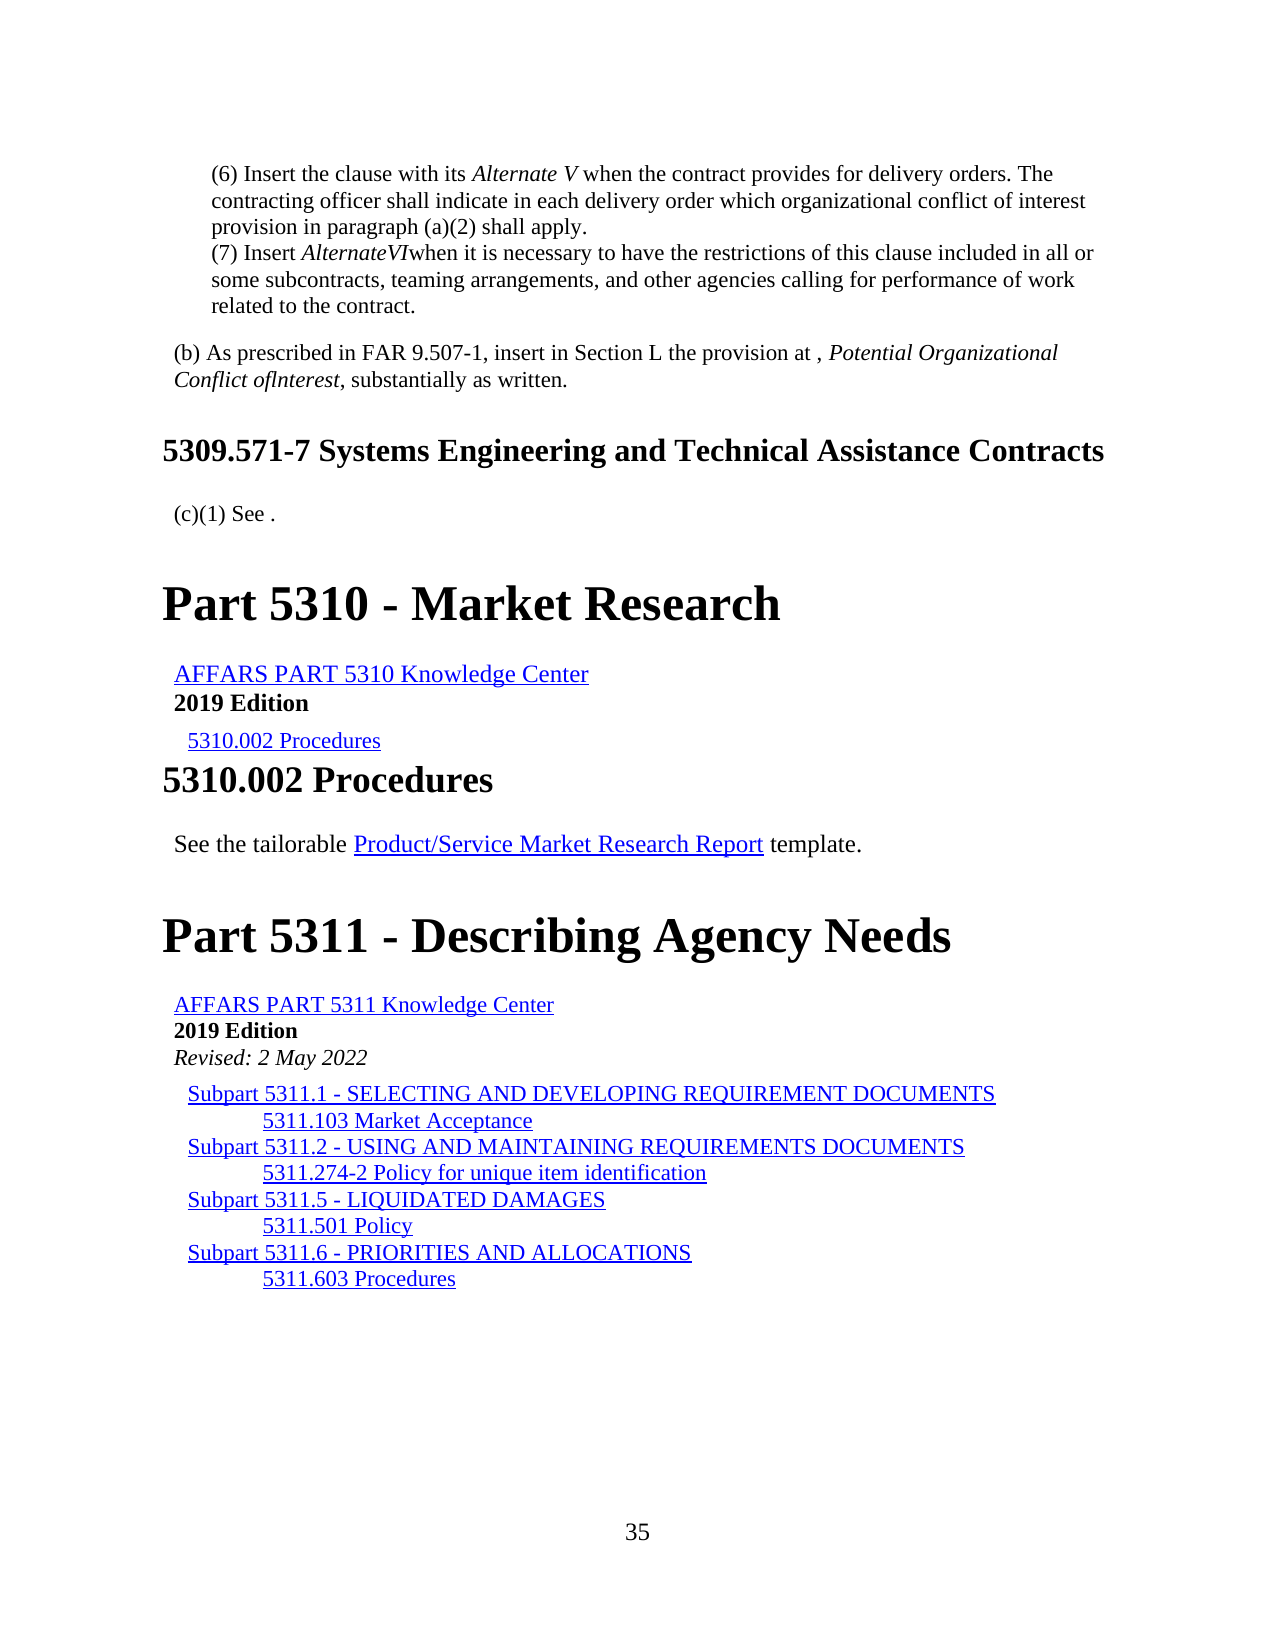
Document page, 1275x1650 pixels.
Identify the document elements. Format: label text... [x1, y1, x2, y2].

text See the tailorable Product/Service Market Research Report template. [163, 819, 1135, 869]
text (7) Insert AlternateVIwhen it is necessary to have the restrictions of this clause included in all or some subcontracts, teaming arrangements, and other agencies calling for performance of work related to the contract. [201, 239, 1135, 329]
subtitle 5310.002 Procedures [162, 757, 1125, 800]
text Subpart 5311.6 - PRIORITIES AND ALLOCATIONS [187, 1238, 1125, 1265]
subtitle 5309.571-7 Systems Engineering and Technical Assistance Contracts [162, 432, 1125, 469]
text 5311.274-2 Policy for unique item identification [262, 1159, 1125, 1186]
text (c)(1) See . [163, 489, 1135, 537]
text 5310.002 Procedures [187, 727, 1125, 753]
text 5311.103 Market Acceptance [262, 1107, 1125, 1133]
text AFFARS PART 5310 Knowledge Center [163, 648, 1135, 688]
text 2019 Edition [163, 1017, 1135, 1044]
text (6) Insert the clause with its Alternate V when the contract provides for delivery orders. The contracting officer shall indicate in each delivery order which organizational conflict of interest provision in paragraph (a)(2) shall apply. [201, 150, 1135, 239]
text 2019 Edition [163, 688, 1135, 727]
text 5311.501 Policy [262, 1212, 1125, 1238]
text 5311.603 Procedures [262, 1265, 1125, 1291]
text (b) As prescribed in FAR 9.507-1, insert in Section L the provision at , Potential Organizational Conflict oflnterest, substantially as written. [163, 329, 1135, 402]
text Subpart 5311.2 - USING AND MAINTAINING REQUIREMENTS DOCUMENTS [187, 1133, 1125, 1159]
text AFFARS PART 5311 Knowledge Center [163, 981, 1135, 1017]
text Subpart 5311.5 - LIQUIDATED DAMAGES [187, 1186, 1125, 1212]
text Subpart 5311.1 - SELECTING AND DEVELOPING REQUIREMENT DOCUMENTS [187, 1080, 1125, 1107]
text Revised: 2 May 2022 [163, 1044, 1135, 1080]
subtitle Part 5310 - Market Research [162, 574, 1125, 632]
subtitle Part 5311 - Describing Agency Needs [162, 906, 1125, 964]
